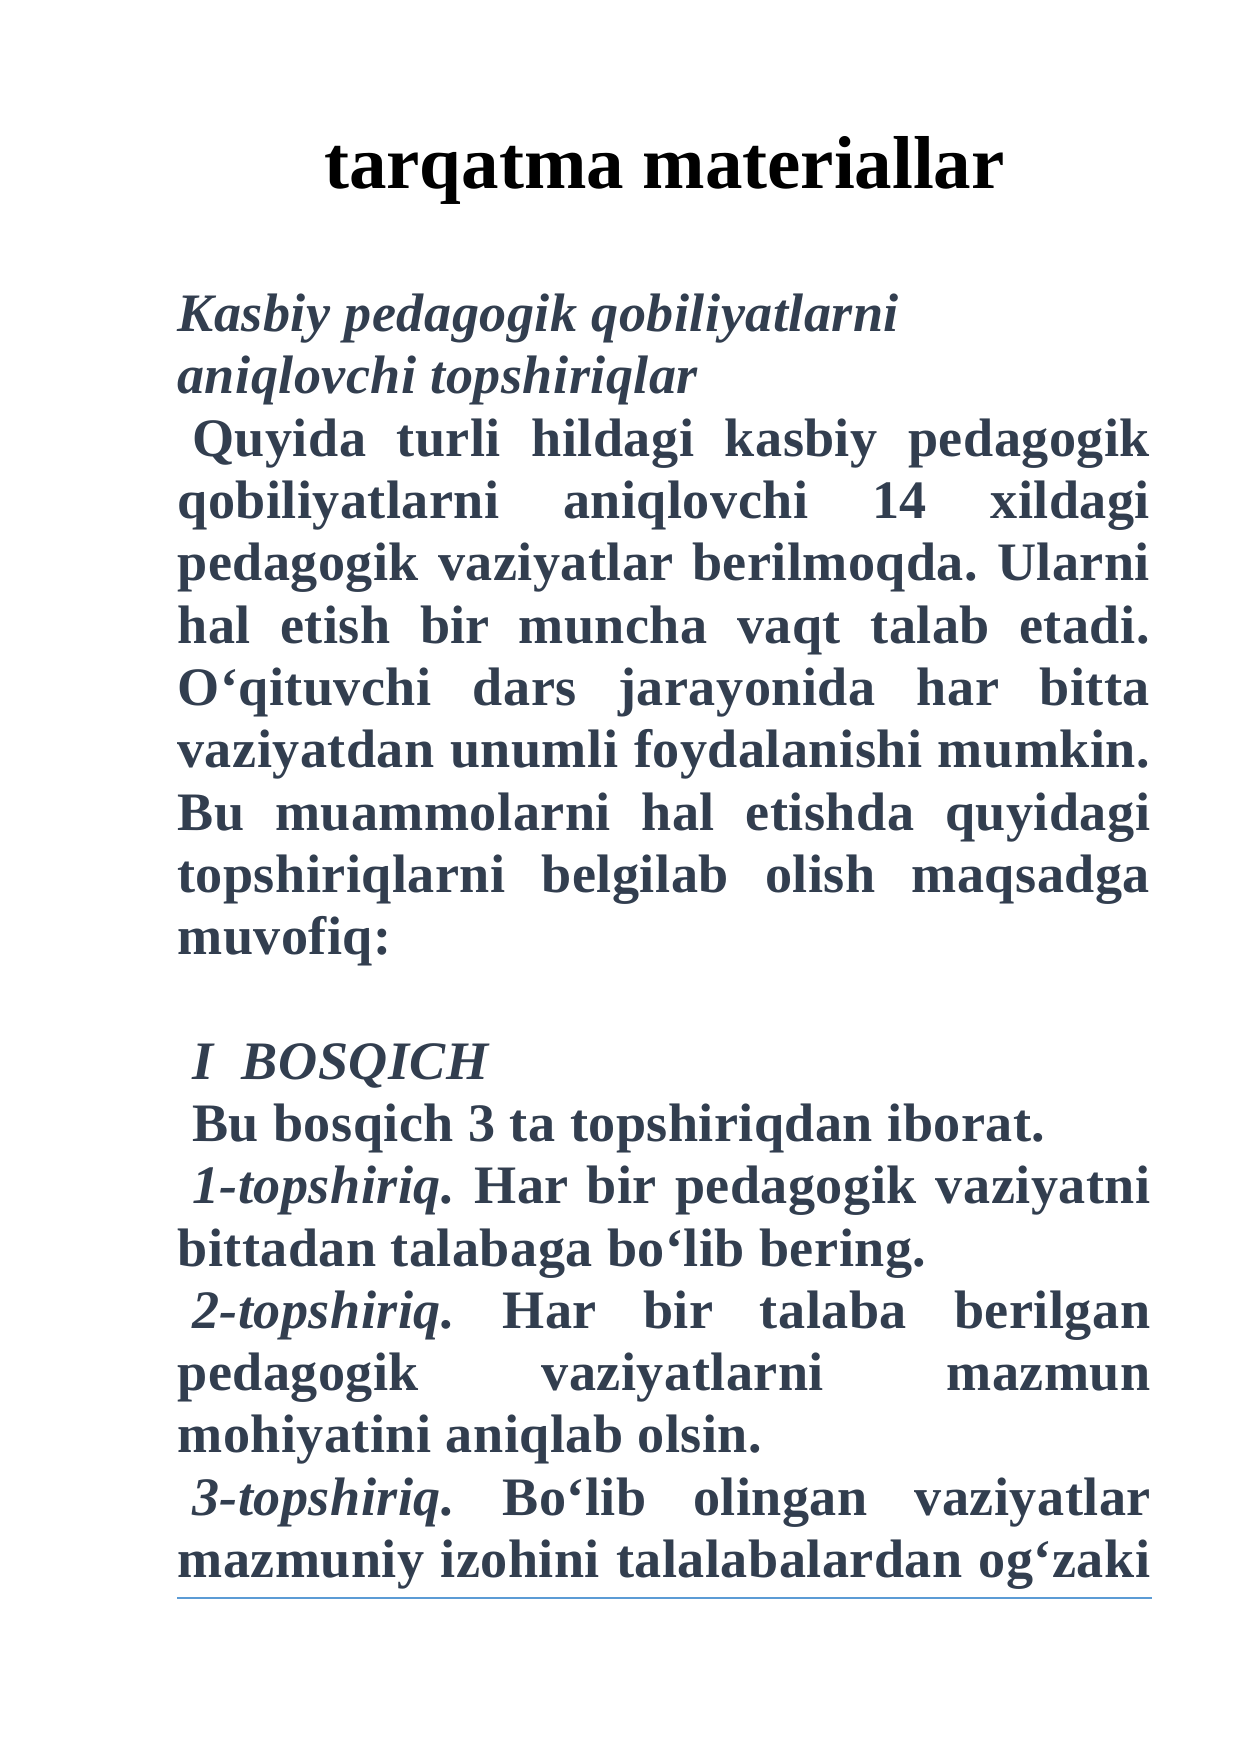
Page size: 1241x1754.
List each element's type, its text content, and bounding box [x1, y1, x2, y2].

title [177, 1464, 1152, 1597]
title 1-topshiriq. Har bir pedagogik vaziyatni bittadan talabaga bо‘lib bering. [177, 1153, 1152, 1278]
title I BOSQICH [177, 1028, 1152, 1091]
text tarqatma materiallar [177, 118, 1152, 204]
title 2-topshiriq. Har bir talaba berilgan pedagogik vaziyatlarni mazmun mohiyatini aniqlab olsin. [177, 1278, 1152, 1464]
title Quyida turli hildagi kasbiy pedagogik qobiliyatlarni aniqlovchi 14 xildagi pedagogik vaziyatlar berilmoqda. Ularni hal etish bir muncha vaqt talab etadi. О‘qituvchi dars jarayonida har bitta vaziyatdan unumli foydalanishi mumkin. Bu muammolarni hal etishda quyidagi topshiriqlarni belgilab olish maqsadga muvofiq: [177, 406, 1152, 966]
title Kasbiy pedagogik qobiliyatlarni aniqlovchi topshiriqlar [177, 281, 1152, 406]
title Bu bosqich 3 ta topshiriqdan iborat. [177, 1091, 1152, 1153]
